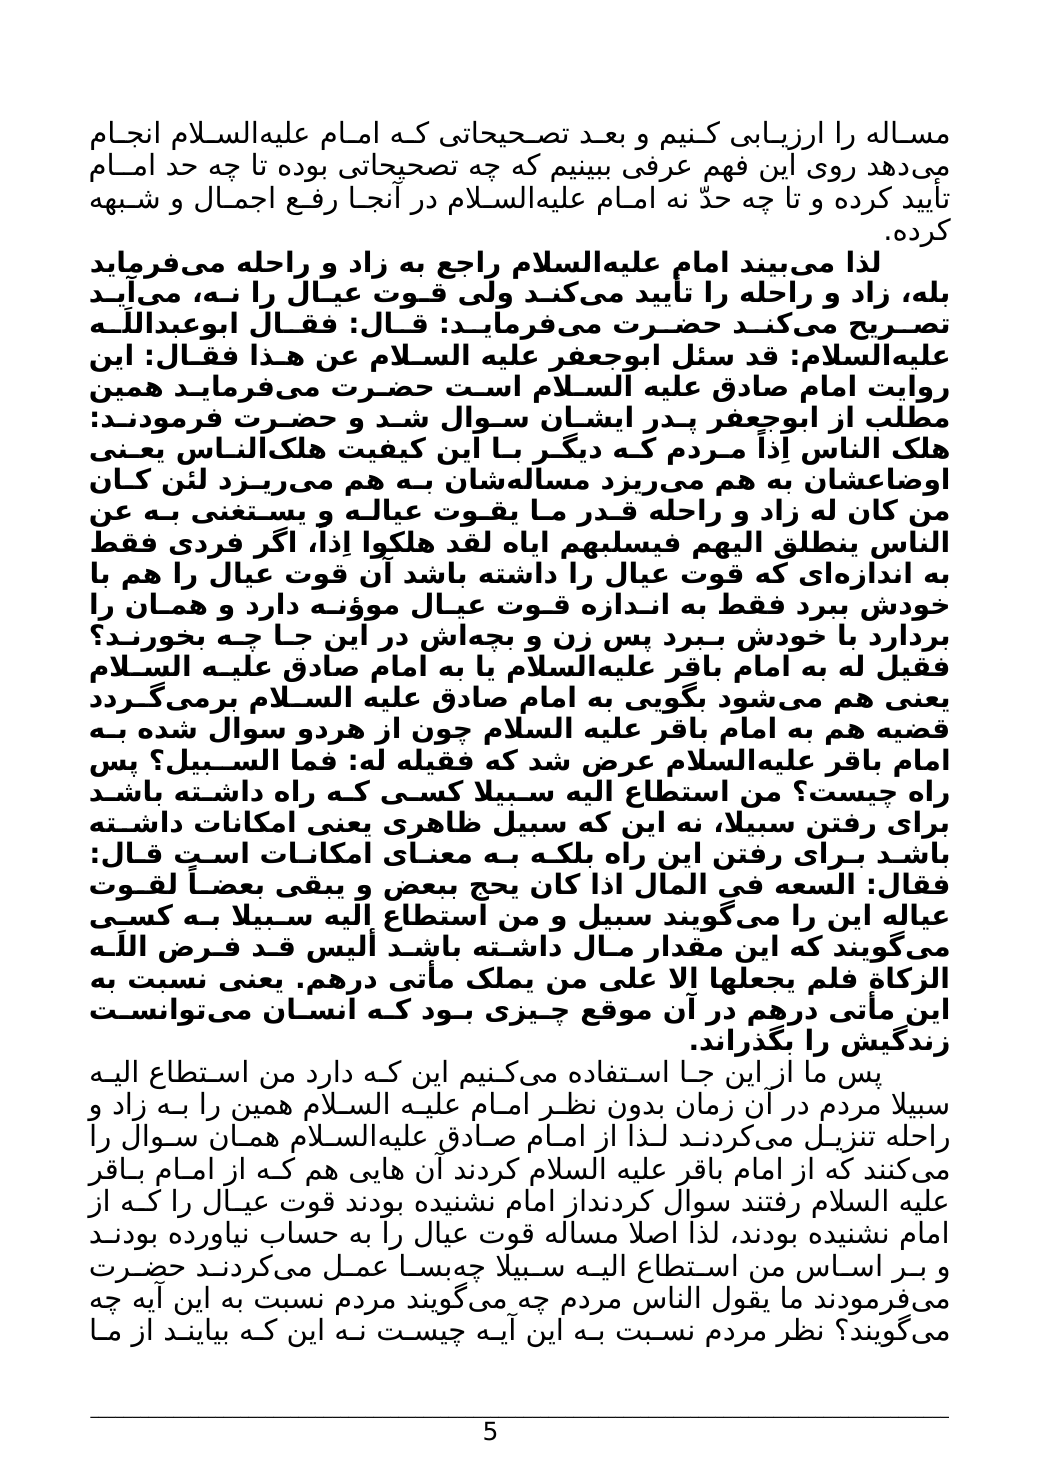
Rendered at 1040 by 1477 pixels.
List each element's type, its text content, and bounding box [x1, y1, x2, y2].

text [89, 118, 951, 247]
text لذا می‌بیند امام علیه‌السلام راجع به زاد و راحله می‌فرماید بله، زاد و راحله را تأیید می‌کند ولی قوت عیال را نه، می‌آید تصریح می‌کند حضرت می‌فرماید: قال: فقال ابوعبداللَه علیه‌السلام: قد سئل ابوجعفر علیه السلام عن هذا فقال: این روایت امام صادق علیه السلام است حضرت می‌فرماید همین مطلب از ابوجعفر پدر ایشان سوال شد و حضرت فرمودند: هلک الناس اِذاً مردم که دیگر با این کیفیت هلک‌الناس یعنی اوضاعشان به هم می‌ریزد مساله‌شان به هم می‌ریزد لئن کان من کان له زاد و راحله قدر ما یقوت عیاله و یستغنی به عن الناس ینطلق الیهم فیسلبهم ایاه لقد هلکوا اِذاً، اگر فردی فقط به اندازه‌ای که قوت عیال را داشته باشد آن قوت عیال را هم با خودش ببرد فقط به اندازه قوت عیال موؤنه دارد و همان را بردارد با خودش ببرد پس زن و بچه‌اش در این جا چه بخورند؟ فقیل له به امام باقر علیه‌السلام یا به امام صادق علیه السلام یعنی هم می‌شود بگویی به امام صادق علیه السلام برمی‌گردد قضیه هم به امام باقر علیه السلام چون از هردو سوال شده به امام باقر علیه‌السلام عرض شد که فقیله له: فما السبیل؟ پس راه چیست؟ من استطاع الیه سبیلا کسی که راه داشته باشد برای رفتن سبیلا، نه این که سبیل ظاهری یعنی امکانات داشته باشد برای رفتن این راه بلکه به معنای امکانات است قال: فقال: السعه فی المال اذا کان یحج ببعض و یبقی بعضاً لقوت عیاله این را می‌گویند سبیل و من استطاع الیه سبیلا به کسی می‌گویند که این مقدار مال داشته باشد ألیس قد فرض اللَه الزکاة فلم یجعلها الا علی من یملک مأتی درهم. یعنی نسبت به این مأتی درهم در آن موقع چیزی بود که انسان می‌توانست زندگیش را بگذراند. [89, 247, 951, 1057]
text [89, 1057, 951, 1347]
